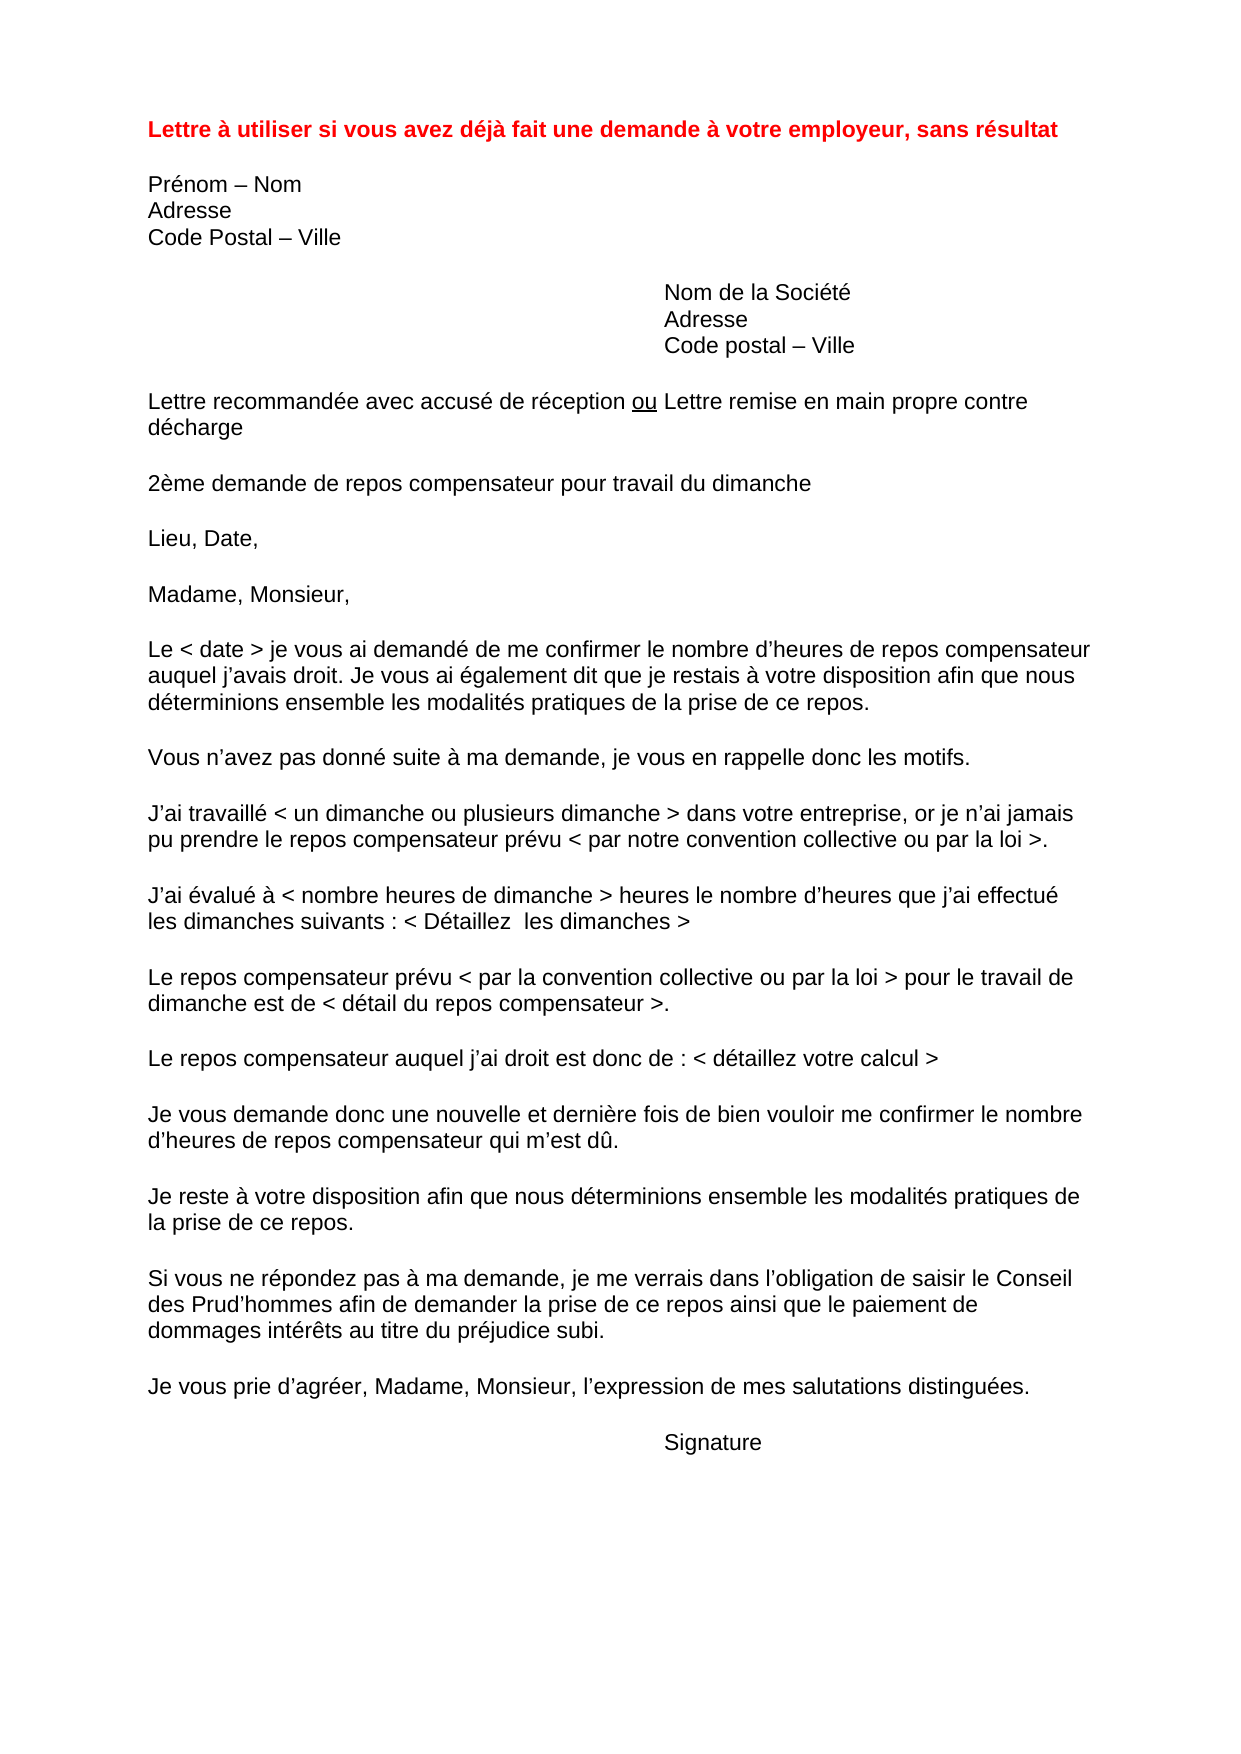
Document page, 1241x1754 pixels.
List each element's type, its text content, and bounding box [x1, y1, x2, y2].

text Je vous demande donc une nouvelle et dernière fois de bien vouloir me confirmer le nombre d’heures de repos compensateur qui m’est dû. [148, 1101, 1093, 1154]
text J’ai évalué à < nombre heures de dimanche > heures le nombre d’heures que j’ai effectué les dimanches suivants : < Détaillez les dimanches > [148, 882, 1093, 934]
text Lieu, Date, [148, 525, 1093, 551]
text Madame, Monsieur, [148, 581, 1093, 607]
text Le repos compensateur prévu < par la convention collective ou par la loi > pour le travail de dimanche est de < détail du repos compensateur >. [148, 963, 1093, 1016]
text Je reste à votre disposition afin que nous déterminions ensemble les modalités pratiques de la prise de ce repos. [148, 1183, 1093, 1236]
text Lettre recommandée avec accusé de réception ou Lettre remise en main propre contre décharge [148, 388, 1093, 440]
text Signature [590, 1428, 1093, 1455]
text J’ai travaillé < un dimanche ou plusieurs dimanche > dans votre entreprise, or je n’ai jamais pu prendre le repos compensateur prévu < par notre convention collective ou par la loi >. [148, 800, 1093, 852]
text Nom de la Société Adresse Code postal – Ville [664, 279, 1093, 358]
text Le < date > je vous ai demandé de me confirmer le nombre d’heures de repos compensateur auquel j’avais droit. Je vous ai également dit que je restais à votre disposition afin que nous déterminions ensemble les modalités pratiques de la prise de ce repos. [148, 636, 1093, 715]
text Je vous prie d’agréer, Madame, Monsieur, l’expression de mes salutations distinguées. [148, 1373, 1093, 1399]
text 2ème demande de repos compensateur pour travail du dimanche [148, 469, 1093, 496]
text Le repos compensateur auquel j’ai droit est donc de : < détaillez votre calcul > [148, 1045, 1093, 1072]
text Si vous ne répondez pas à ma demande, je me verrais dans l’obligation de saisir le Conseil des Prud’hommes afin de demander la prise de ce repos ainsi que le paiement de dommages intérêts au titre du préjudice subi. [148, 1265, 1093, 1344]
text Lettre à utiliser si vous avez déjà fait une demande à votre employeur, sans résultat [148, 116, 1093, 142]
text Prénom – Nom Adresse Code Postal – Ville [148, 171, 1093, 250]
text Vous n’avez pas donné suite à ma demande, je vous en rappelle donc les motifs. [148, 744, 1093, 771]
